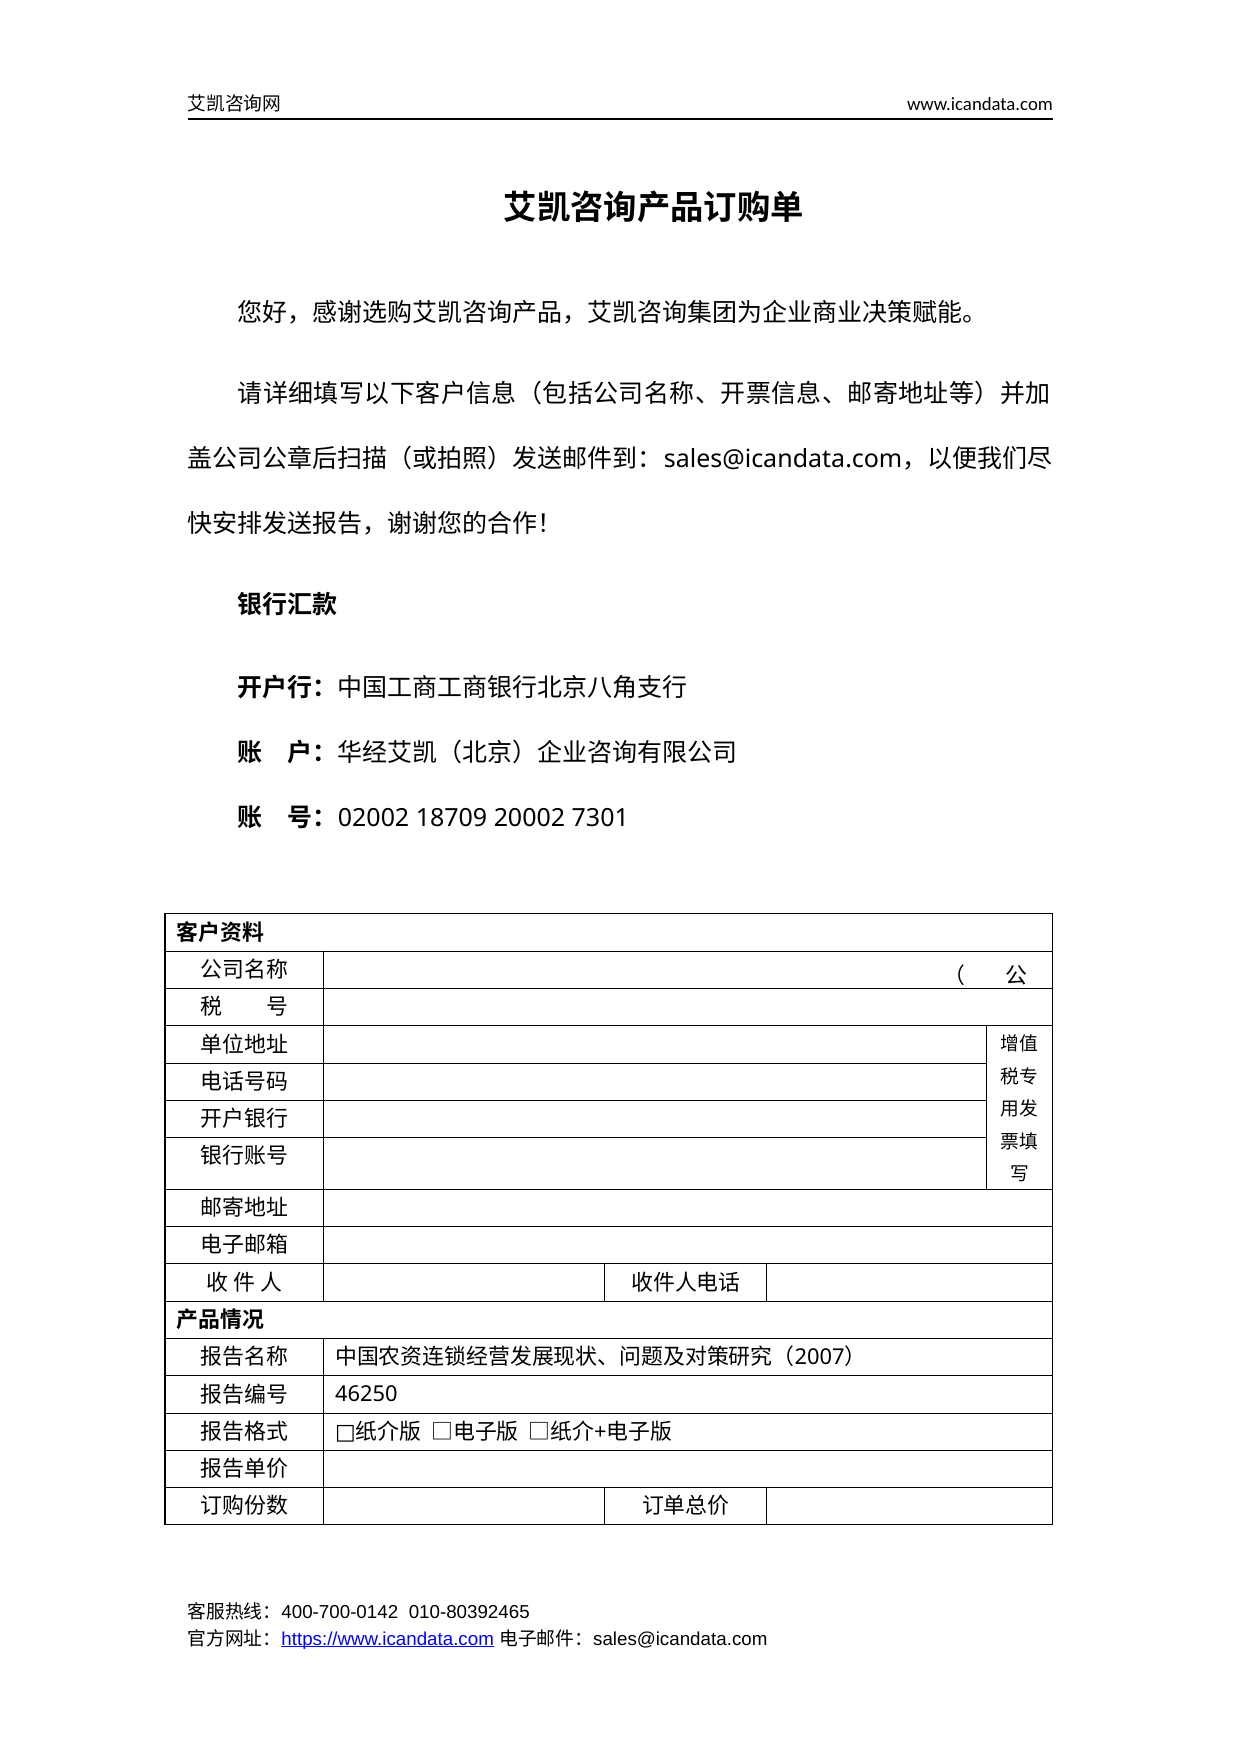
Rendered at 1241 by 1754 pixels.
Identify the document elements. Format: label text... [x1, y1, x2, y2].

text 账 户：华经艾凯（北京）企业咨询有限公司 [187, 718, 1053, 783]
table_cell [324, 1026, 986, 1062]
table_cell 收 件 人 [166, 1264, 323, 1301]
table_cell [324, 952, 1052, 988]
table_cell 产品情况 [166, 1302, 1052, 1338]
text 开户行：中国工商工商银行北京八角支行 [187, 653, 1053, 718]
table_cell [324, 989, 1052, 1025]
table_cell [324, 1190, 1052, 1226]
text 艾凯咨询产品订购单 [187, 172, 1053, 237]
table_cell 报告名称 [166, 1339, 323, 1375]
table_cell 中国农资连锁经营发展现状、问题及对策研究（2007） [324, 1339, 1052, 1375]
table_cell 增值税专用发票填写 [987, 1026, 1052, 1189]
table_cell [324, 1064, 986, 1100]
table_cell 税 号 [166, 989, 323, 1025]
table_cell □纸介版 □电子版 □纸介+电子版 [324, 1414, 1052, 1450]
table_cell 邮寄地址 [166, 1190, 323, 1226]
table_cell [767, 1488, 1052, 1524]
text 银行汇款 [187, 570, 1053, 635]
table_header 客户资料 [166, 914, 1052, 951]
table_cell 46250 [324, 1376, 1052, 1412]
table_cell 公司名称 [166, 952, 323, 988]
table_cell [324, 1101, 986, 1137]
table_cell 开户银行 [166, 1101, 323, 1137]
table_cell 报告格式 [166, 1414, 323, 1450]
table_cell 收件人电话 [605, 1264, 766, 1301]
text 您好，感谢选购艾凯咨询产品，艾凯咨询集团为企业商业决策赋能。 [187, 278, 1053, 343]
table_cell 单位地址 [166, 1026, 323, 1062]
table_cell [324, 1138, 986, 1189]
table_cell 报告编号 [166, 1376, 323, 1412]
table_cell 订单总价 [605, 1488, 766, 1524]
table_cell [324, 1451, 1052, 1487]
table_cell [324, 1227, 1052, 1263]
table_cell 订购份数 [166, 1488, 323, 1524]
table_cell [324, 1488, 604, 1524]
table_cell 电子邮箱 [166, 1227, 323, 1263]
text 请详细填写以下客户信息（包括公司名称、开票信息、邮寄地址等）并加盖公司公章后扫描（或拍照）发送邮件到：sales@icandata.com，以便我们尽快安排发送报告，谢谢您的合作！ [187, 359, 1053, 554]
table_cell 银行账号 [166, 1138, 323, 1189]
table_cell 电话号码 [166, 1064, 323, 1100]
text 账 号：02002 18709 20002 7301 [187, 783, 1053, 848]
table_cell [767, 1264, 1052, 1301]
table_cell 报告单价 [166, 1451, 323, 1487]
table_cell [324, 1264, 604, 1301]
